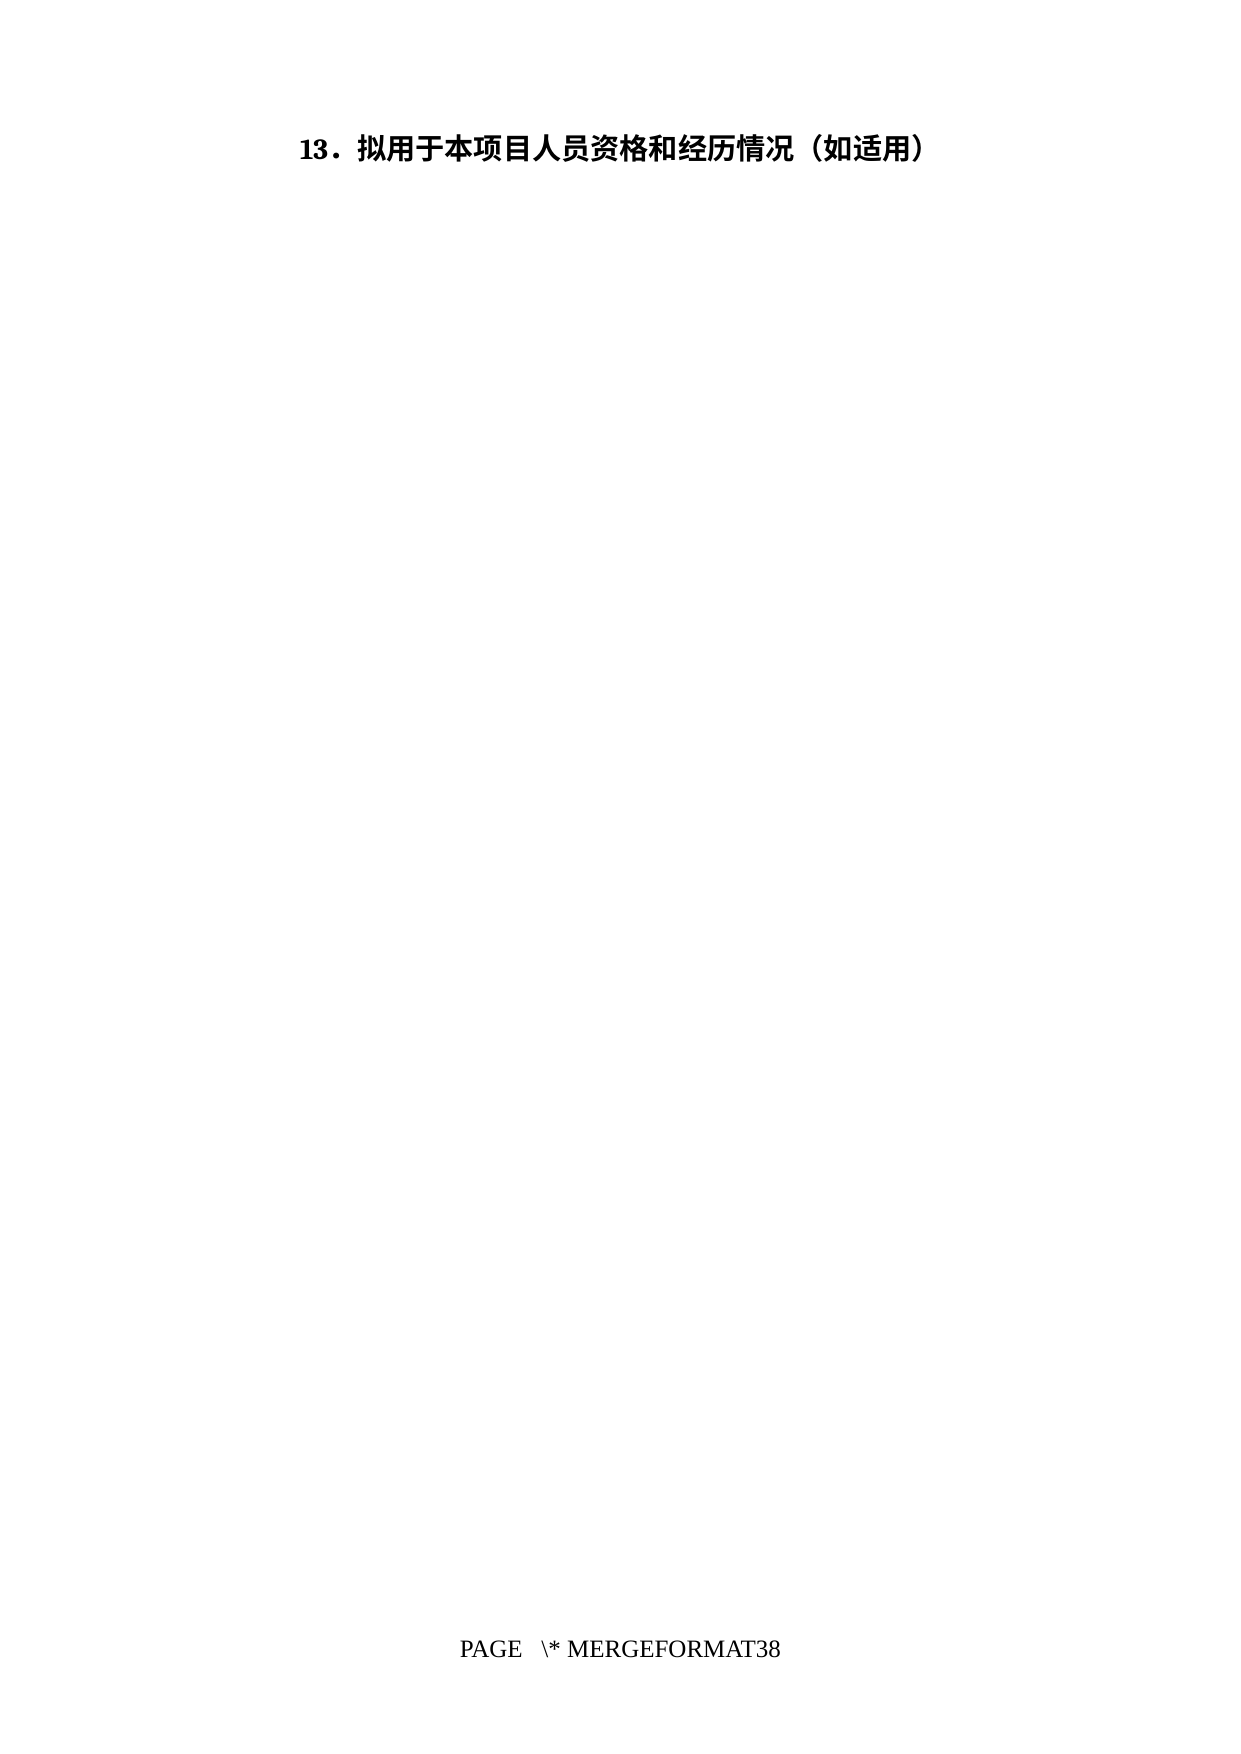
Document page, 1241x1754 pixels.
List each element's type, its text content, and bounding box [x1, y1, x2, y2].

subtitle 13．拟用于本项目人员资格和经历情况（如适用） [148, 126, 1092, 168]
